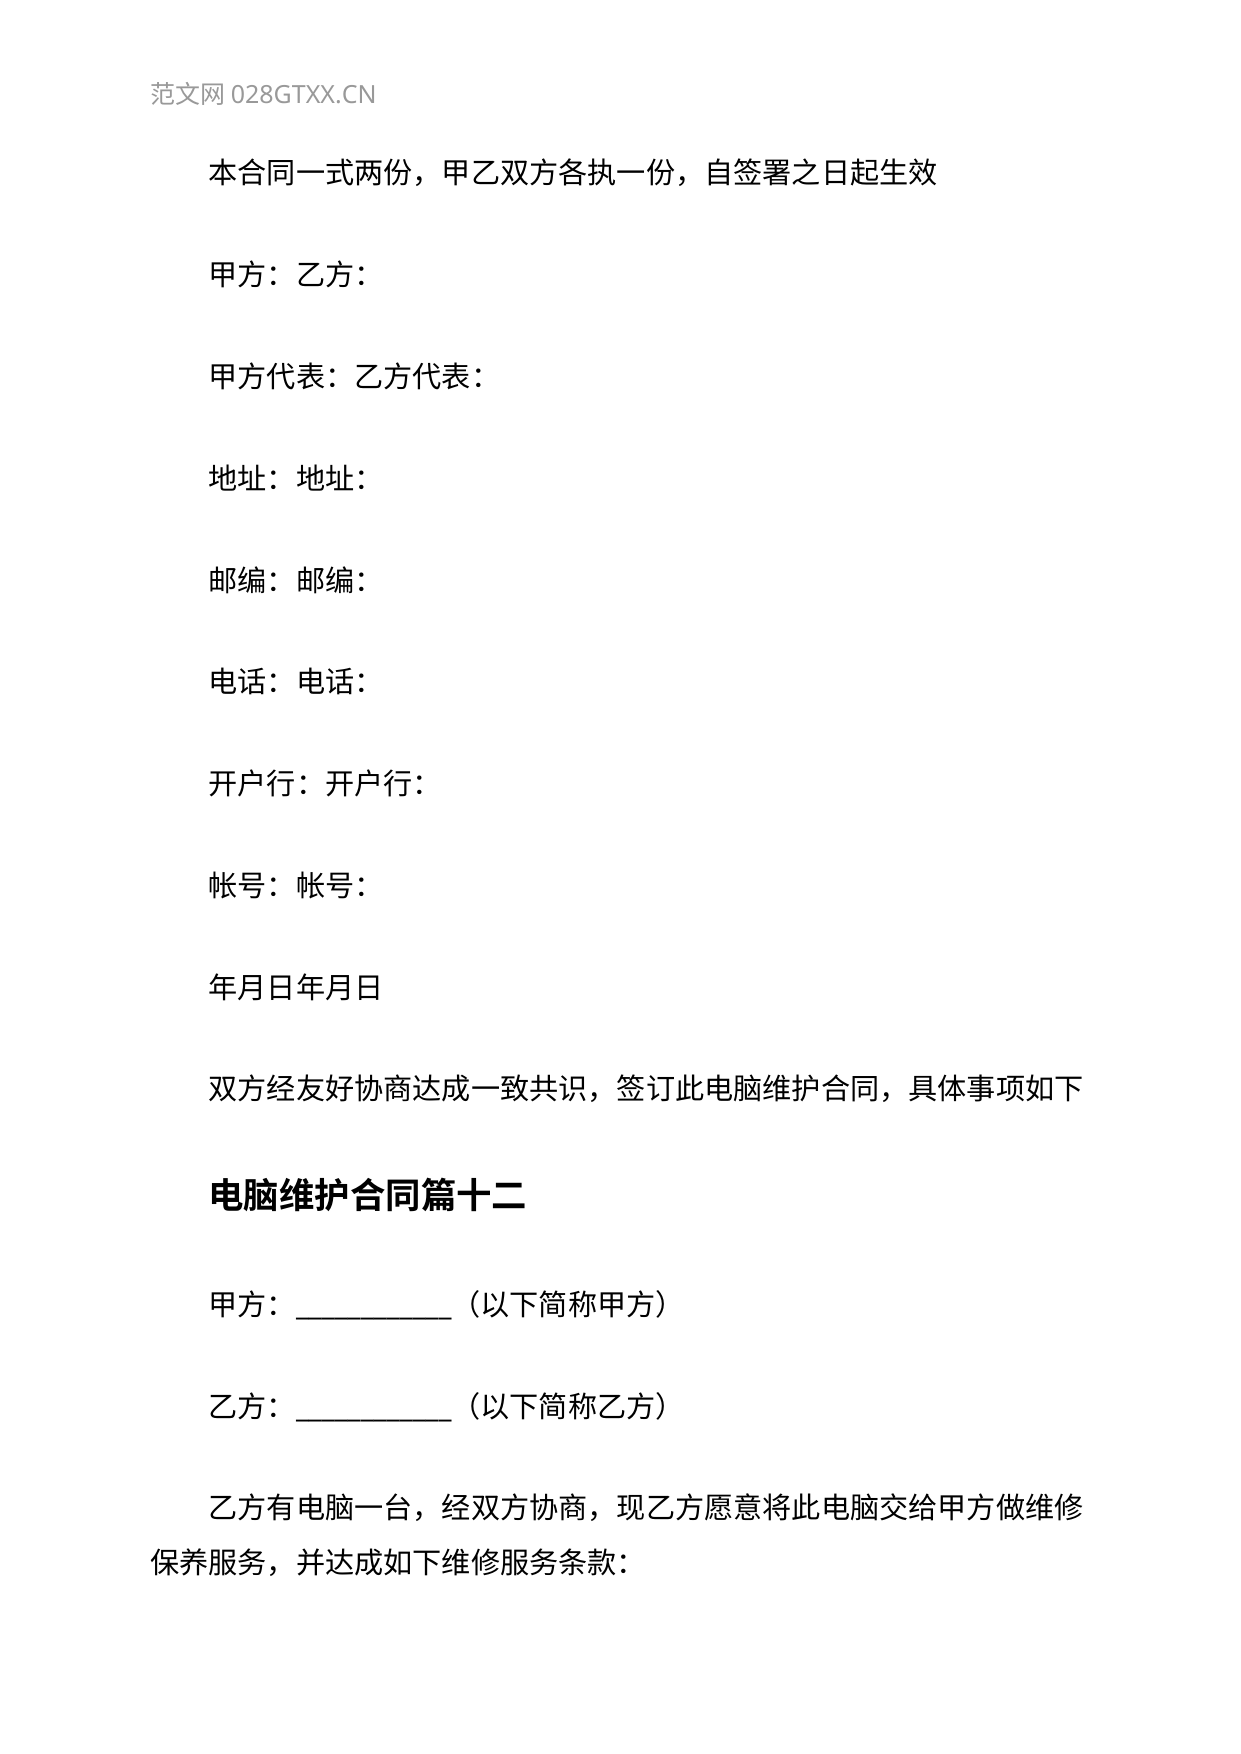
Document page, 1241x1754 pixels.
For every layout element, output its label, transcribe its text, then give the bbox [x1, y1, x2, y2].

text 年月日年月日 [150, 964, 1090, 1006]
text 本合同一式两份，甲乙双方各执一份，自签署之日起生效 [150, 150, 1090, 192]
text 帐号：帐号： [150, 862, 1090, 905]
text 甲方代表：乙方代表： [150, 353, 1090, 396]
text 地址：地址： [150, 455, 1090, 498]
text 乙方：____________（以下简称乙方） [150, 1383, 1090, 1426]
text 甲方：____________（以下简称甲方） [150, 1281, 1090, 1323]
text 乙方有电脑一台，经双方协商，现乙方愿意将此电脑交给甲方做维修保养服务，并达成如下维修服务条款： [150, 1485, 1090, 1582]
text 电脑维护合同篇十二 [150, 1168, 1090, 1219]
text 开户行：开户行： [150, 761, 1090, 803]
text 电话：电话： [150, 659, 1090, 701]
text 邮编：邮编： [150, 557, 1090, 599]
text 双方经友好协商达成一致共识，签订此电脑维护合同，具体事项如下 [150, 1066, 1090, 1108]
text 甲方：乙方： [150, 252, 1090, 294]
